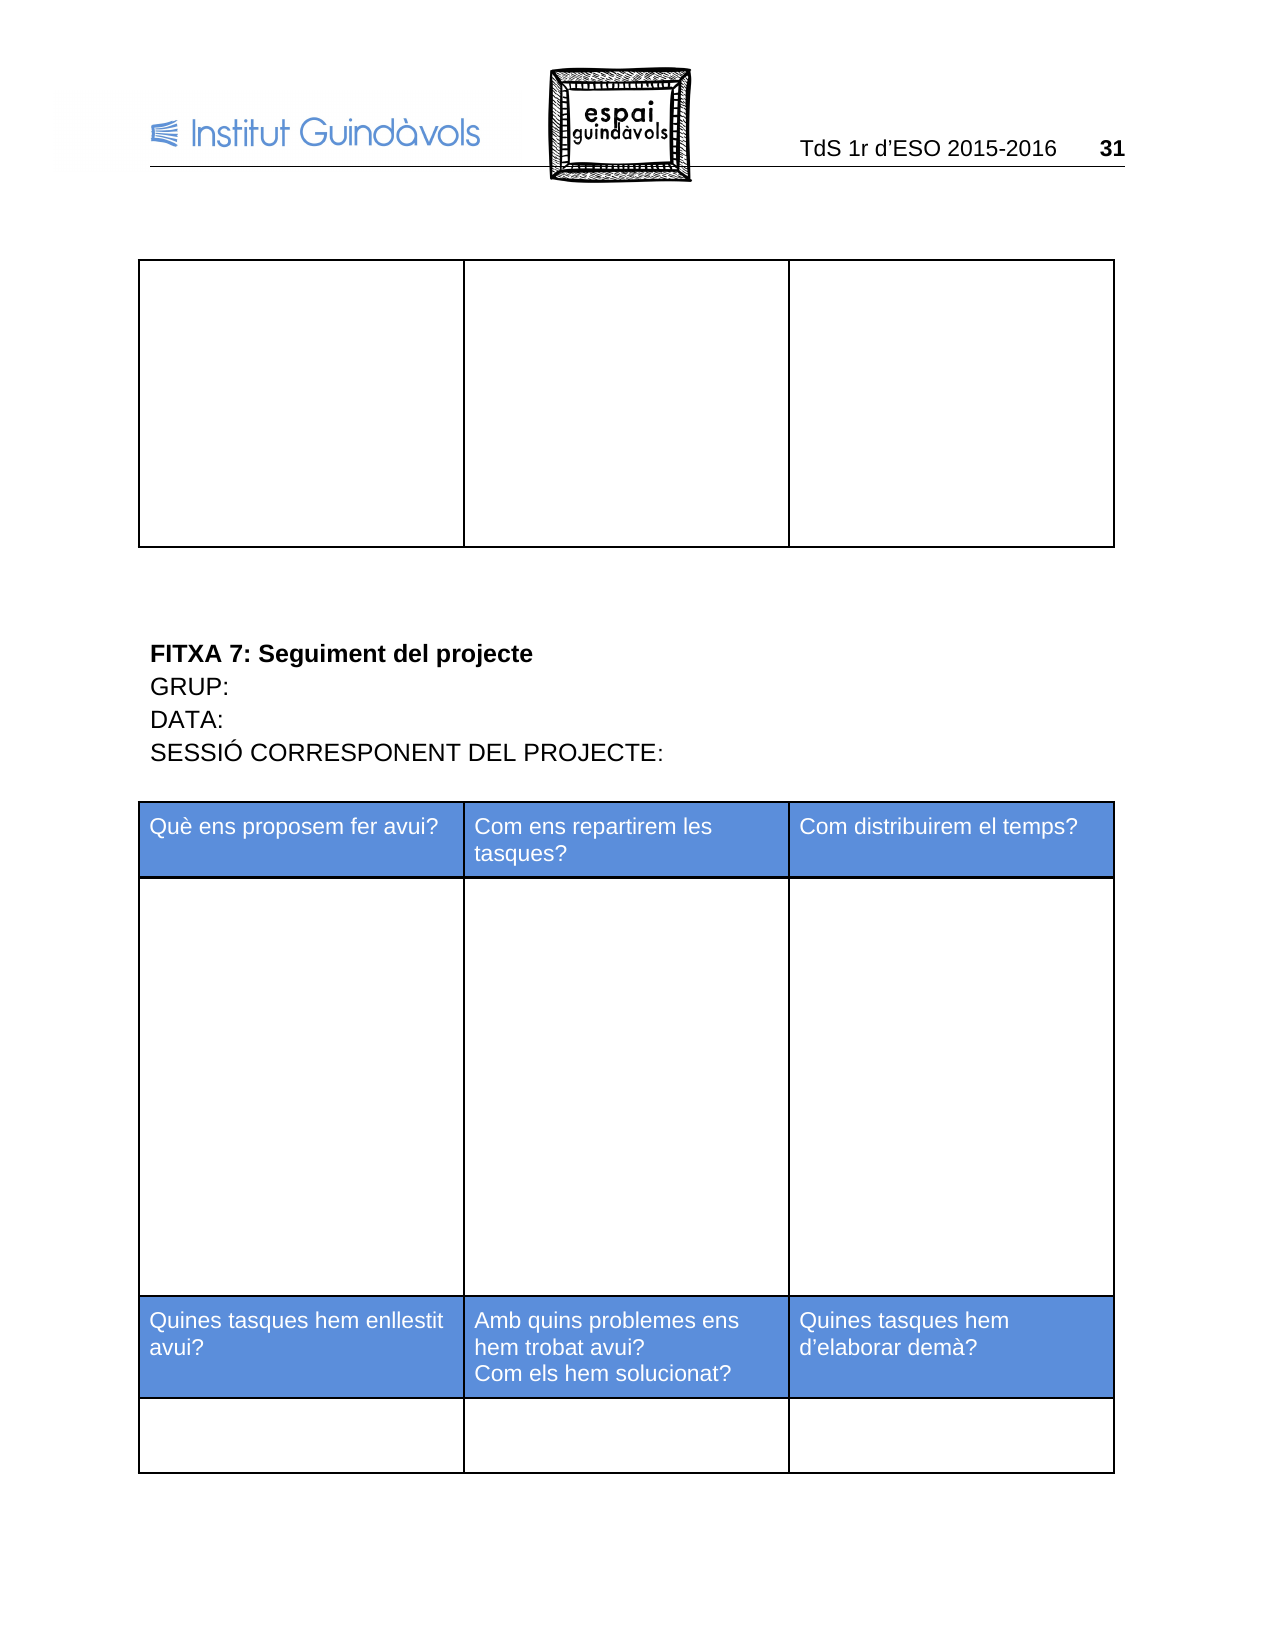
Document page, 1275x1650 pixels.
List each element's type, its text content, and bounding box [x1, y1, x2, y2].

table_cell [465, 261, 788, 546]
table_header Què ens proposem fer avui? [140, 803, 463, 876]
table_cell [790, 1399, 1113, 1472]
text FITXA 7: Seguiment del projecte [150, 638, 1125, 667]
table_cell [140, 261, 463, 546]
table_header Com ens repartirem les tasques? [465, 803, 788, 876]
table_cell [465, 879, 788, 1295]
table_cell [140, 1399, 463, 1472]
table_cell Amb quins problemes ens hem trobat avui? Com els hem solucionat? [465, 1297, 788, 1397]
text GRUP: [150, 672, 1125, 700]
table_cell [465, 1399, 788, 1472]
table_cell Quines tasques hem d’elaborar demà? [790, 1297, 1113, 1397]
table_cell [790, 261, 1113, 546]
text DATA: [150, 704, 1125, 733]
table_cell Quines tasques hem enllestit avui? [140, 1297, 463, 1397]
picture [544, 167, 696, 186]
table_header Com distribuirem el temps? [790, 803, 1113, 876]
table_cell [790, 879, 1113, 1295]
table_cell [140, 879, 463, 1295]
picture [544, 64, 696, 166]
text SESSIÓ CORRESPONENT DEL PROJECTE: [150, 738, 1125, 766]
picture [53, 90, 522, 172]
